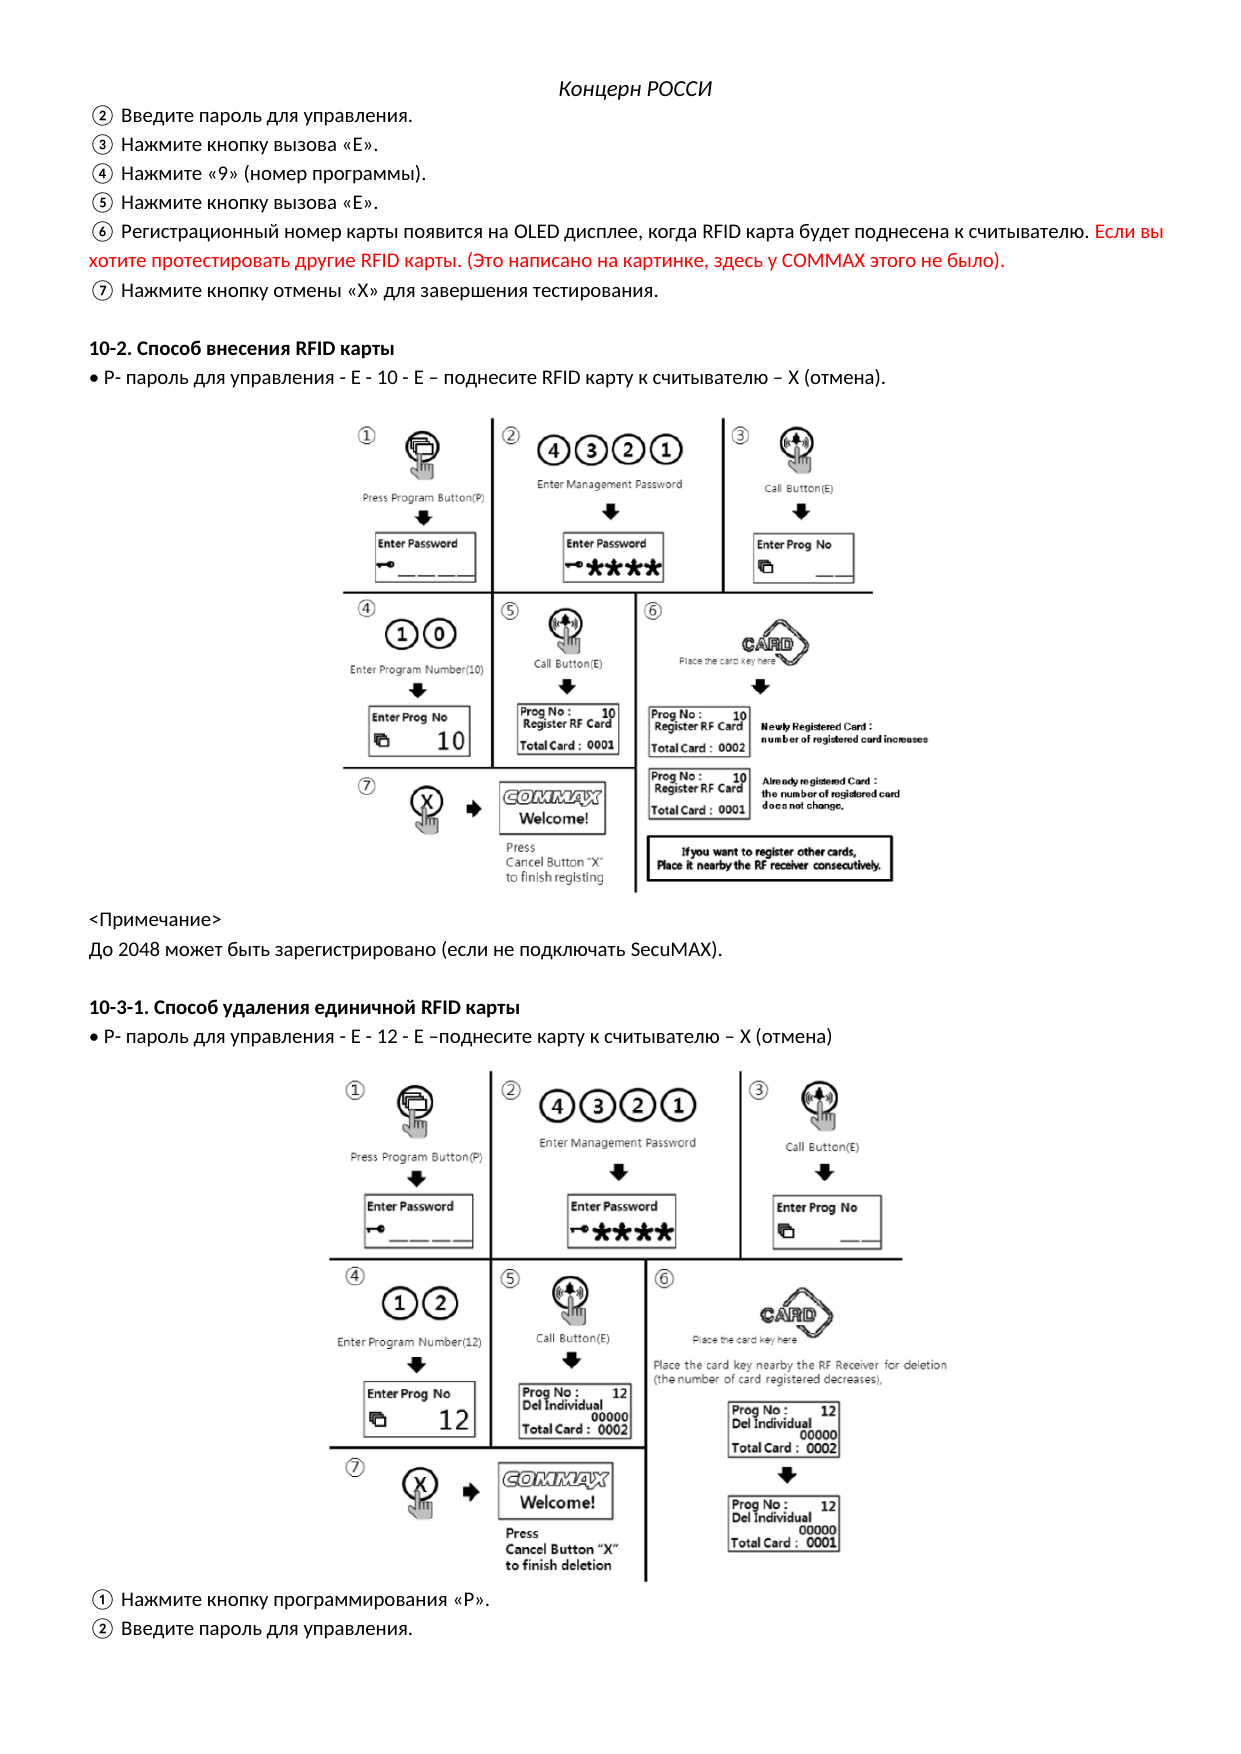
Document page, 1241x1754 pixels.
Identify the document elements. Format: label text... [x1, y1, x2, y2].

text ② Введите пароль для управления. [89, 1615, 1181, 1640]
text До 2048 может быть зарегистрировано (если не подключать SecuMAX). [89, 936, 1181, 961]
picture [327, 393, 943, 903]
text ④ Нажмите «9» (номер программы). [89, 160, 1181, 186]
text ⑤ Нажмите кнопку вызова «E». [89, 189, 1181, 215]
text ② Введите пароль для управления. [89, 102, 1181, 127]
text <Примечание> [89, 907, 1181, 932]
text 10-3-1. Способ удаления единичной RFID карты [89, 994, 1181, 1019]
picture [303, 1052, 967, 1582]
text ⑦ Нажмите кнопку отмены «X» для завершения тестирования. [89, 277, 1181, 302]
text • P- пароль для управления - E - 10 - E – поднесите RFID карту к считывателю – X (отмена). [89, 364, 1181, 390]
text ⑥ Регистрационный номер карты появится на OLED дисплее, когда RFID карта будет поднесена к считывателю. Если вы хотите протестировать другие RFID карты. (Это написано на картинке, здесь у СОММАХ этого не было). [89, 218, 1181, 273]
text ③ Нажмите кнопку вызова «E». [89, 131, 1181, 156]
text 10-2. Способ внесения RFID карты [89, 335, 1181, 361]
text • P- пароль для управления - E - 12 - E –поднесите карту к считывателю – X (отмена) [89, 1023, 1181, 1049]
text ① Нажмите кнопку программирования «P». [89, 1586, 1181, 1611]
